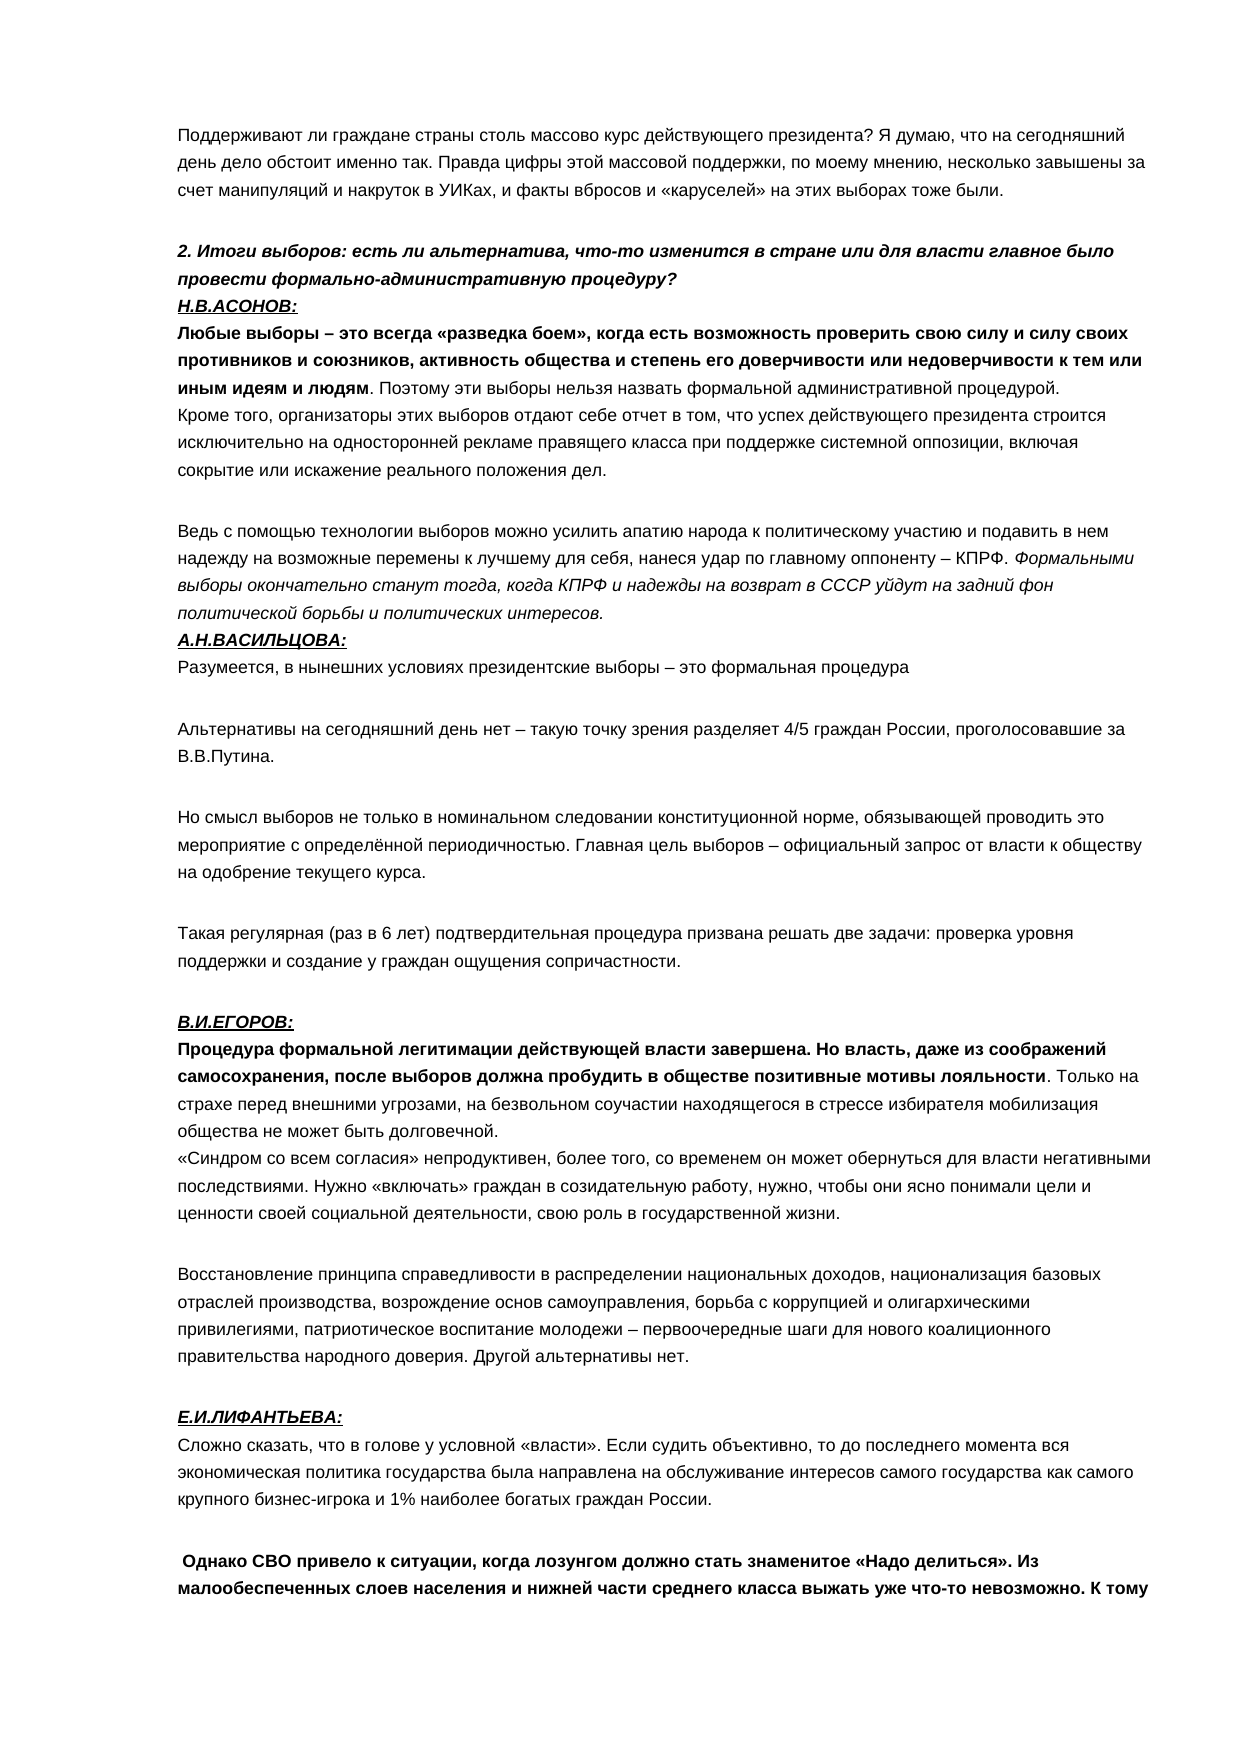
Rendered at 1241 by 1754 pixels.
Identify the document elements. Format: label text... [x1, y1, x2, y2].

text А.Н.ВАСИЛЬЦОВА: [177, 623, 1152, 650]
text Альтернативы на сегодняшний день нет – такую точку зрения разделяет 4/5 граждан России, проголосовавшие за В.В.Путина. [177, 712, 1152, 766]
text Но смысл выборов не только в номинальном следовании конституционной норме, обязывающей проводить это мероприятие с определённой периодичностью. Главная цель выборов – официальный запрос от власти к обществу на одобрение текущего курса. [177, 800, 1152, 882]
text Н.В.АСОНОВ: [177, 289, 1152, 316]
text Ведь с помощью технологии выборов можно усилить апатию народа к политическому участию и подавить в нем надежду на возможные перемены к лучшему для себя, нанеся удар по главному оппоненту – КПРФ. Формальными выборы окончательно станут тогда, когда КПРФ и надежды на возврат в СССР уйдут на задний фон политической борьбы и политических интересов. [177, 514, 1152, 623]
text 2. Итоги выборов: есть ли альтернатива, что-то изменится в стране или для власти главное было провести формально-административную процедуру? [177, 234, 1152, 289]
text Такая регулярная (раз в 6 лет) подтвердительная процедура призвана решать две задачи: проверка уровня поддержки и создание у граждан ощущения сопричастности. [177, 916, 1152, 971]
text Поддерживают ли граждане страны столь массово курс действующего президента? Я думаю, что на сегодняшний день дело обстоит именно так. Правда цифры этой массовой поддержки, по моему мнению, несколько завышены за счет манипуляций и накруток в УИКах, и факты вбросов и «каруселей» на этих выборах тоже были. [177, 118, 1152, 200]
text Процедура формальной легитимации действующей власти завершена. Но власть, даже из соображений самосохранения, после выборов должна пробудить в обществе позитивные мотивы лояльности. Только на страхе перед внешними угрозами, на безвольном соучастии находящегося в стрессе избирателя мобилизация общества не может быть долговечной. [177, 1032, 1152, 1141]
text Кроме того, организаторы этих выборов отдают себе отчет в том, что успех действующего президента строится исключительно на односторонней рекламе правящего класса при поддержке системной оппозиции, включая сокрытие или искажение реального положения дел. [177, 398, 1152, 480]
text Разумеется, в нынешних условиях президентские выборы – это формальная процедура [177, 650, 1152, 677]
text В.И.ЕГОРОВ: [177, 1005, 1152, 1032]
text Сложно сказать, что в голове у условной «власти». Если судить объективно, то до последнего момента вся экономическая политика государства была направлена на обслуживание интересов самого государства как самого крупного бизнес-игрока и 1% наиболее богатых граждан России. [177, 1428, 1152, 1509]
text «Синдром со всем согласия» непродуктивен, более того, со временем он может обернуться для власти негативными последствиями. Нужно «включать» граждан в созидательную работу, нужно, чтобы они ясно понимали цели и ценности своей социальной деятельности, свою роль в государственной жизни. [177, 1141, 1152, 1223]
text Е.И.ЛИФАНТЬЕВА: [177, 1400, 1152, 1428]
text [177, 1544, 1152, 1598]
text Любые выборы – это всегда «разведка боем», когда есть возможность проверить свою силу и силу своих противников и союзников, активность общества и степень его доверчивости или недоверчивости к тем или иным идеям и людям. Поэтому эти выборы нельзя назвать формальной административной процедурой. [177, 316, 1152, 398]
text Восстановление принципа справедливости в распределении национальных доходов, национализация базовых отраслей производства, возрождение основ самоуправления, борьба с коррупцией и олигархическими привилегиями, патриотическое воспитание молодежи – первоочередные шаги для нового коалиционного правительства народного доверия. Другой альтернативы нет. [177, 1257, 1152, 1366]
